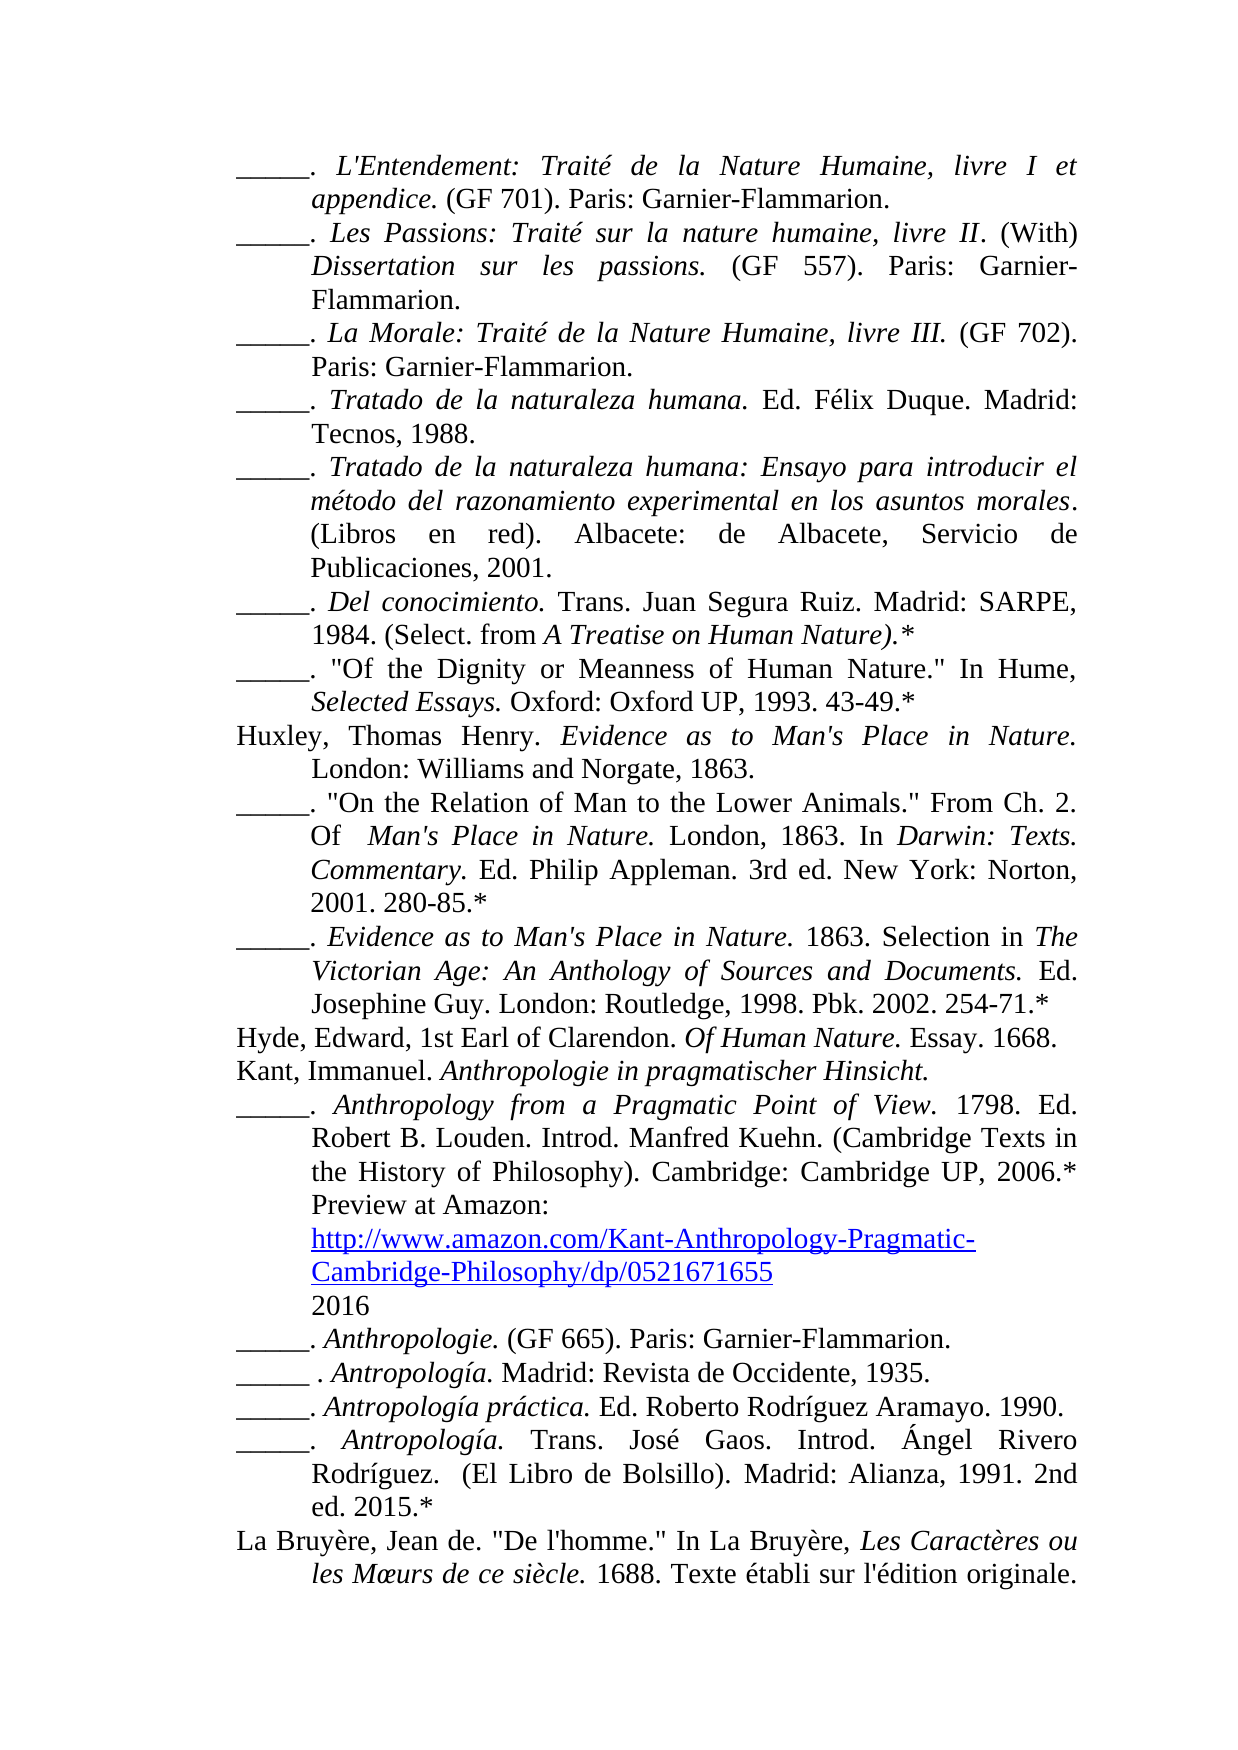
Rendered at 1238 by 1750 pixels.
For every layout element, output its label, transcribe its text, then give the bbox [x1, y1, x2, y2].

text Kant, Immanuel. Anthropologie in pragmatischer Hinsicht. [236, 1053, 1078, 1087]
text _____. L'Entendement: Traité de la Nature Humaine, livre I et appendice. (GF 701). Paris: Garnier-Flammarion. [236, 148, 1078, 215]
text http://www.amazon.com/Kant-Anthropology-Pragmatic-Cambridge-Philosophy/dp/0521671655 [236, 1221, 1078, 1288]
text _____. La Morale: Traité de la Nature Humaine, livre III. (GF 702). Paris: Garnier-Flammarion. [236, 315, 1078, 382]
text _____. "On the Relation of Man to the Lower Animals." From Ch. 2. Of Man's Place in Nature. London, 1863. In Darwin: Texts. Commentary. Ed. Philip Appleman. 3rd ed. New York: Norton, 2001. 280-85.* [236, 785, 1078, 919]
text Huxley, Thomas Henry. Evidence as to Man's Place in Nature. London: Williams and Norgate, 1863. [236, 718, 1078, 785]
text _____. Del conocimiento. Trans. Juan Segura Ruiz. Madrid: SARPE, 1984. (Select. from A Treatise on Human Nature).* [236, 584, 1078, 651]
text _____. Tratado de la naturaleza humana. Ed. Félix Duque. Madrid: Tecnos, 1988. [236, 382, 1078, 449]
text _____. Antropología. Trans. José Gaos. Introd. Ángel Rivero Rodríguez. (El Libro de Bolsillo). Madrid: Alianza, 1991. 2nd ed. 2015.* [236, 1422, 1078, 1523]
text _____. Evidence as to Man's Place in Nature. 1863. Selection in The Victorian Age: An Anthology of Sources and Documents. Ed. Josephine Guy. London: Routledge, 1998. Pbk. 2002. 254-71.* [236, 919, 1078, 1020]
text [236, 1523, 1078, 1590]
text _____. Antropología práctica. Ed. Roberto Rodríguez Aramayo. 1990. [236, 1389, 1078, 1422]
text _____. Tratado de la naturaleza humana: Ensayo para introducir el método del razonamiento experimental en los asuntos morales. (Libros en red). Albacete: de Albacete, Servicio de Publicaciones, 2001. [236, 449, 1078, 584]
text _____. Les Passions: Traité sur la nature humaine, livre II. (With) Dissertation sur les passions. (GF 557). Paris: Garnier-Flammarion. [236, 215, 1078, 315]
text _____. Anthropologie. (GF 665). Paris: Garnier-Flammarion. [236, 1322, 1078, 1355]
text _____. Anthropology from a Pragmatic Point of View. 1798. Ed. Robert B. Louden. Introd. Manfred Kuehn. (Cambridge Texts in the History of Philosophy). Cambridge: Cambridge UP, 2006.* Preview at Amazon: [236, 1087, 1078, 1221]
text _____ . Antropología. Madrid: Revista de Occidente, 1935. [236, 1355, 1078, 1389]
text 2016 [236, 1288, 1078, 1322]
text _____. "Of the Dignity or Meanness of Human Nature." In Hume, Selected Essays. Oxford: Oxford UP, 1993. 43-49.* [236, 651, 1078, 718]
text Hyde, Edward, 1st Earl of Clarendon. Of Human Nature. Essay. 1668. [236, 1020, 1078, 1053]
